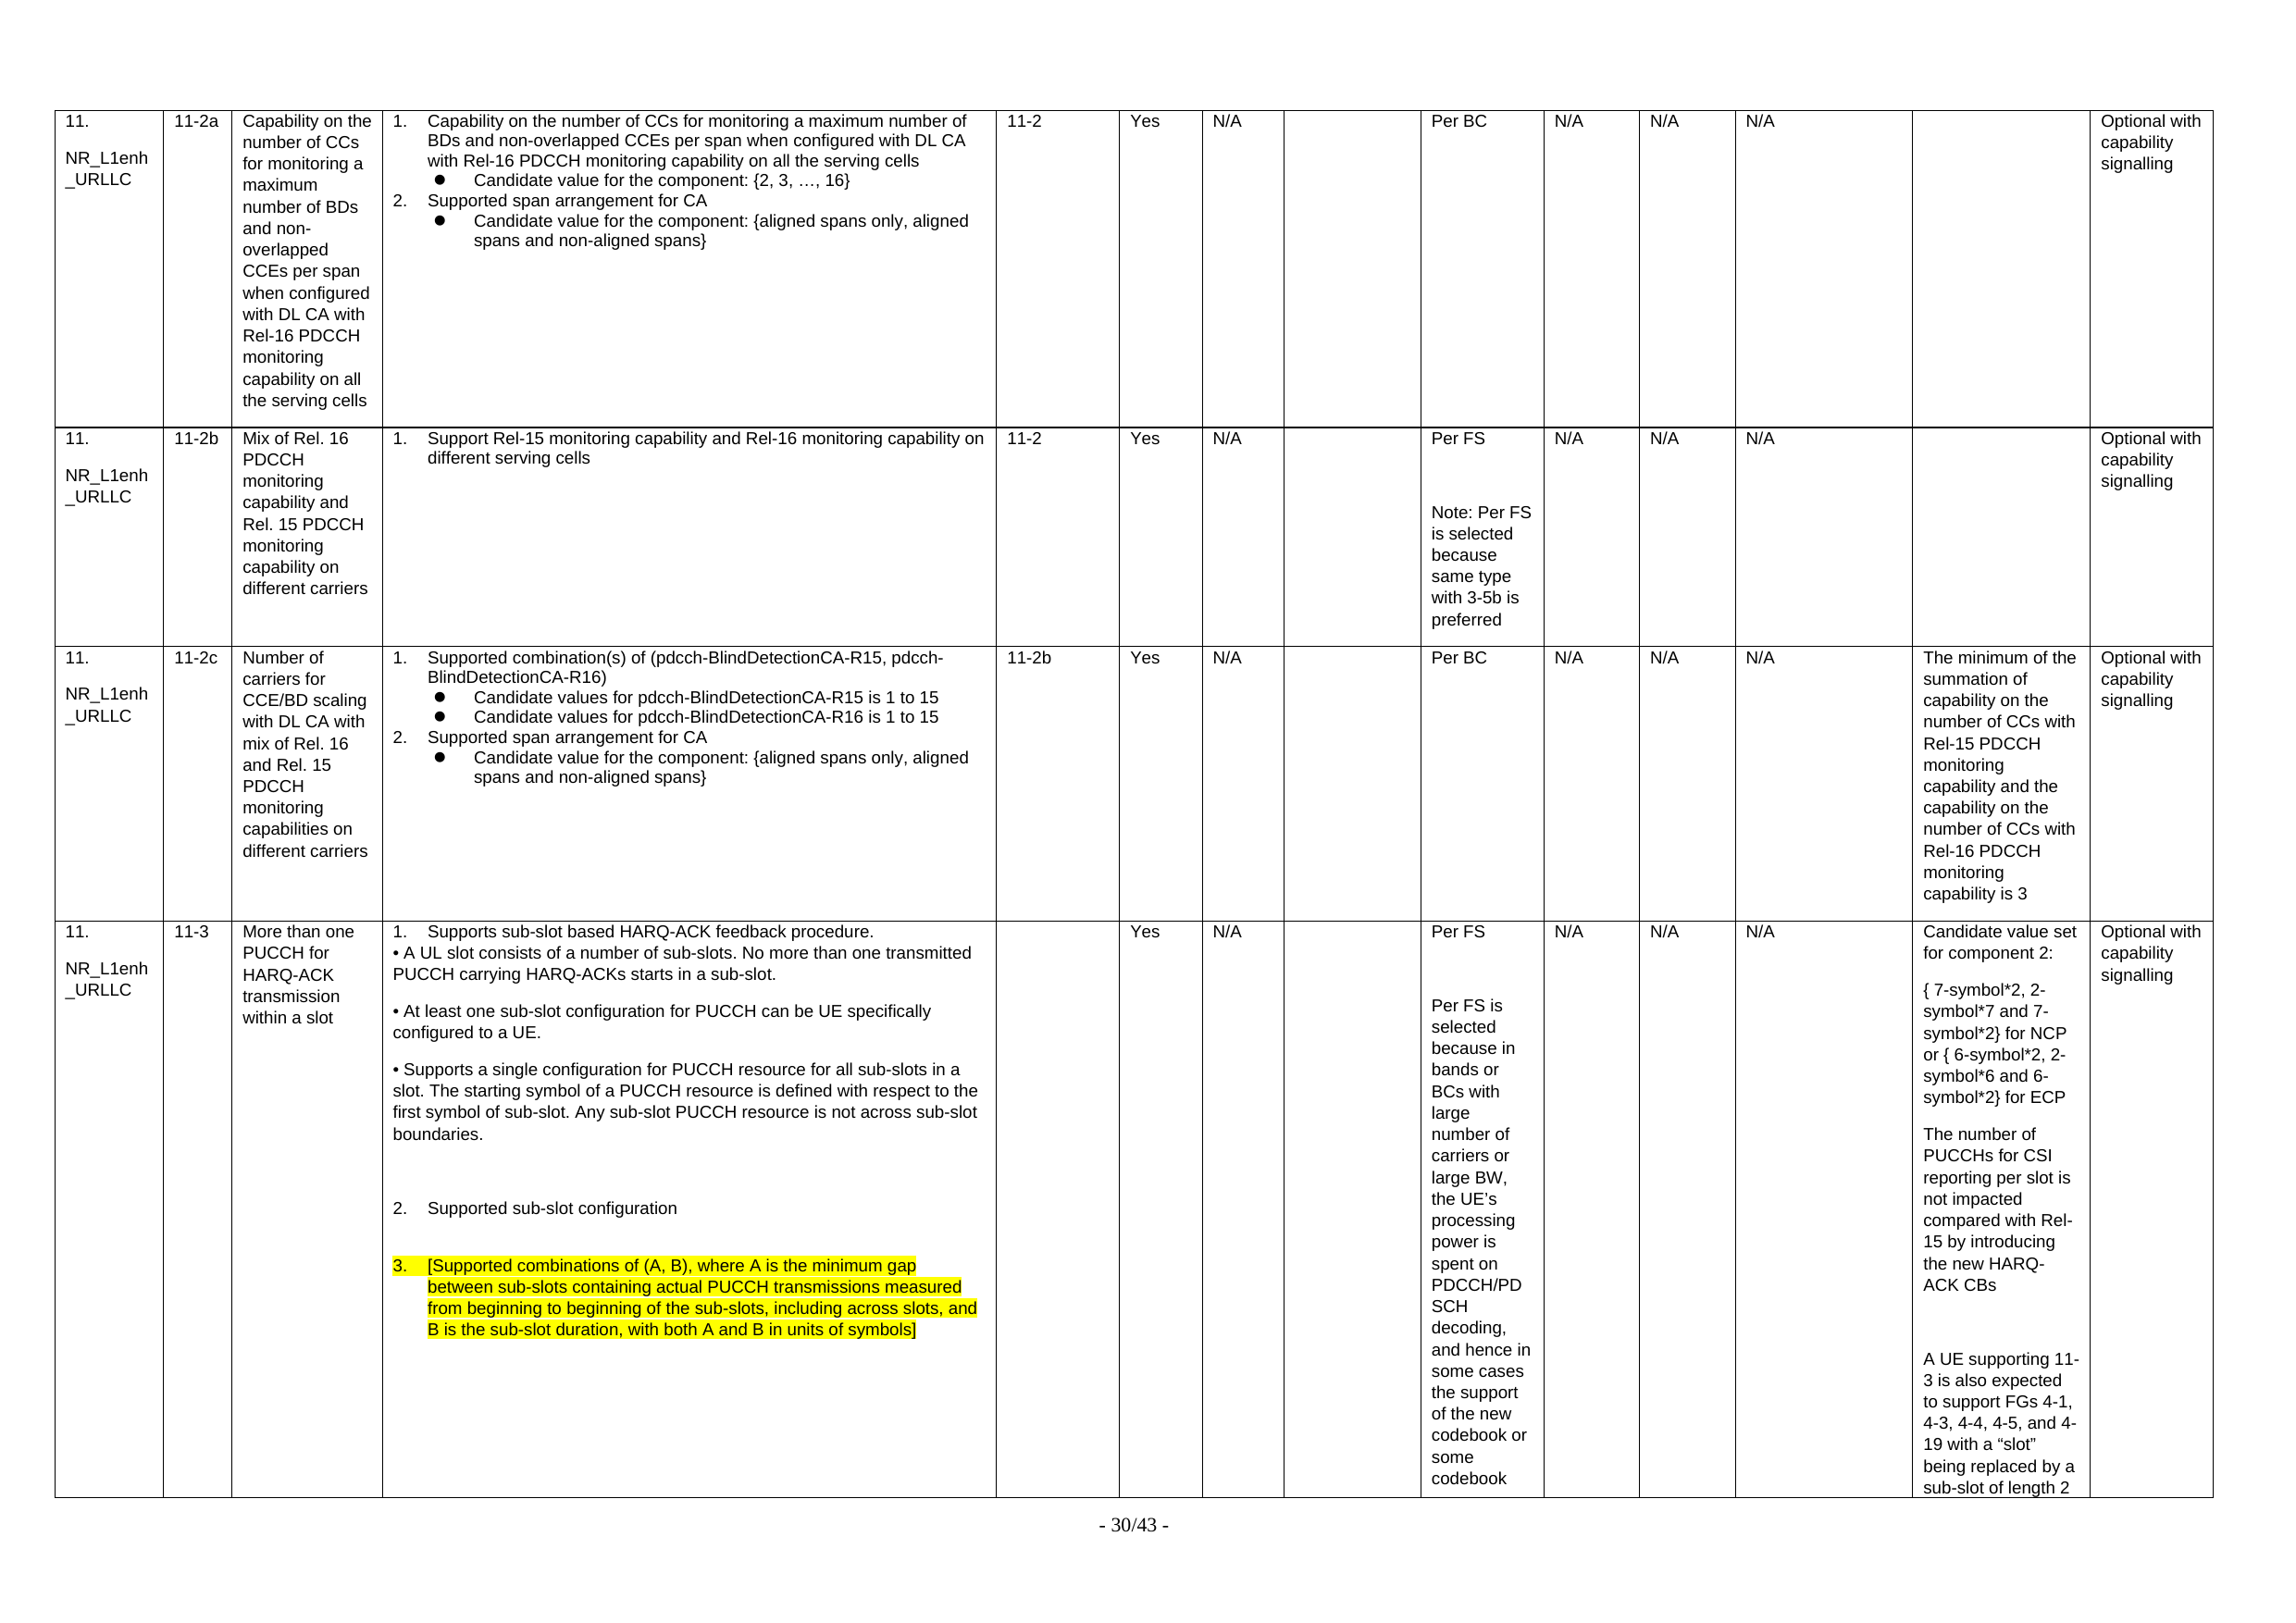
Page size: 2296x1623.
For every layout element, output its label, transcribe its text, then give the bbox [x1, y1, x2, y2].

table_cell Optional with capability signalling [2091, 647, 2213, 921]
table_cell Support Rel-15 monitoring capability and Rel-16 monitoring capability on different serving cells [383, 428, 996, 646]
table_cell 11-2c [164, 647, 231, 921]
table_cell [2091, 922, 2213, 1497]
table_cell N/A [1203, 647, 1284, 921]
table_cell 11-2a [164, 111, 231, 427]
table_cell Yes [1120, 647, 1202, 921]
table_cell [383, 922, 996, 1497]
table_cell N/A [1736, 647, 1912, 921]
table_cell 11-2b [164, 428, 231, 646]
table_cell N/A [1545, 922, 1639, 1497]
table_cell [1285, 111, 1421, 427]
table_cell Yes [1120, 111, 1202, 427]
table_cell Yes [1120, 428, 1202, 646]
table_cell N/A [1736, 111, 1912, 427]
table_cell [1285, 922, 1421, 1497]
table_cell Mix of Rel. 16 PDCCH monitoring capability and Rel. 15 PDCCH monitoring capability on different carriers [232, 428, 382, 646]
table_cell Optional with capability signalling [2091, 111, 2213, 427]
table_cell N/A [1640, 647, 1735, 921]
table_cell The minimum of the summation of capability on the number of CCs with Rel-15 PDCCH monitoring capability and the capability on the number of CCs with Rel-16 PDCCH monitoring capability is 3 [1913, 647, 2090, 921]
table_cell N/A [1545, 111, 1639, 427]
table_cell 11. NR_L1enh_URLLC [56, 647, 163, 921]
table_cell Yes [1120, 922, 1202, 1497]
table_cell N/A [1640, 428, 1735, 646]
table_cell N/A [1203, 922, 1284, 1497]
table_cell 11. NR_L1enh_URLLC [56, 922, 163, 1497]
table_cell N/A [1736, 428, 1912, 646]
table_cell Capability on the number of CCs for monitoring a maximum number of BDs and non-overlapped CCEs per span when configured with DL CA with Rel-16 PDCCH monitoring capability on all the serving cells [232, 111, 382, 427]
table_cell N/A [1203, 111, 1284, 427]
table_cell [1285, 647, 1421, 921]
table_cell [1285, 428, 1421, 646]
table_cell 11-2 [997, 111, 1119, 427]
table_cell N/A [1203, 428, 1284, 646]
table_cell N/A [1640, 922, 1735, 1497]
table_cell N/A [1640, 111, 1735, 427]
table_cell 11-2b [997, 647, 1119, 921]
table_cell Per BC [1421, 647, 1544, 921]
table_cell Optional with capability signalling [2091, 428, 2213, 646]
table_cell 11-2 [997, 428, 1119, 646]
table_cell Per FS Note: Per FS is selected because same type with 3-5b is preferred [1421, 428, 1544, 646]
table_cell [1421, 922, 1544, 1497]
table_cell N/A [1545, 647, 1639, 921]
table_cell 11. NR_L1enh_URLLC [56, 111, 163, 427]
table_cell 11-3 [164, 922, 231, 1497]
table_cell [1913, 922, 2090, 1497]
table_cell [1913, 428, 2090, 646]
table_cell N/A [1545, 428, 1639, 646]
table_cell Supported combination(s) of (pdcch-BlindDetectionCA-R15, pdcch-BlindDetectionCA-R16) Candidate values for pdcch-BlindDetectionCA-R15 is 1 to 15 Candidate values for pdcch-BlindDetectionCA-R16 is 1 to 15 Supported span arrangement for CA Candidate value for the component: {aligned spans only, aligned spans and non-aligned spans} [383, 647, 996, 921]
table_cell 11. NR_L1enh_URLLC [56, 428, 163, 646]
table_cell Capability on the number of CCs for monitoring a maximum number of BDs and non-overlapped CCEs per span when configured with DL CA with Rel-16 PDCCH monitoring capability on all the serving cells Candidate value for the component: {2, 3, …, 16} Supported span arrangement for CA Candidate value for the component: {aligned spans only, aligned spans and non-aligned spans} [383, 111, 996, 427]
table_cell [232, 922, 382, 1497]
table_cell Number of carriers for CCE/BD scaling with DL CA with mix of Rel. 16 and Rel. 15 PDCCH monitoring capabilities on different carriers [232, 647, 382, 921]
table_cell [1913, 111, 2090, 427]
table_cell Per BC [1421, 111, 1544, 427]
table_cell N/A [1736, 922, 1912, 1497]
table_cell [997, 922, 1119, 1497]
